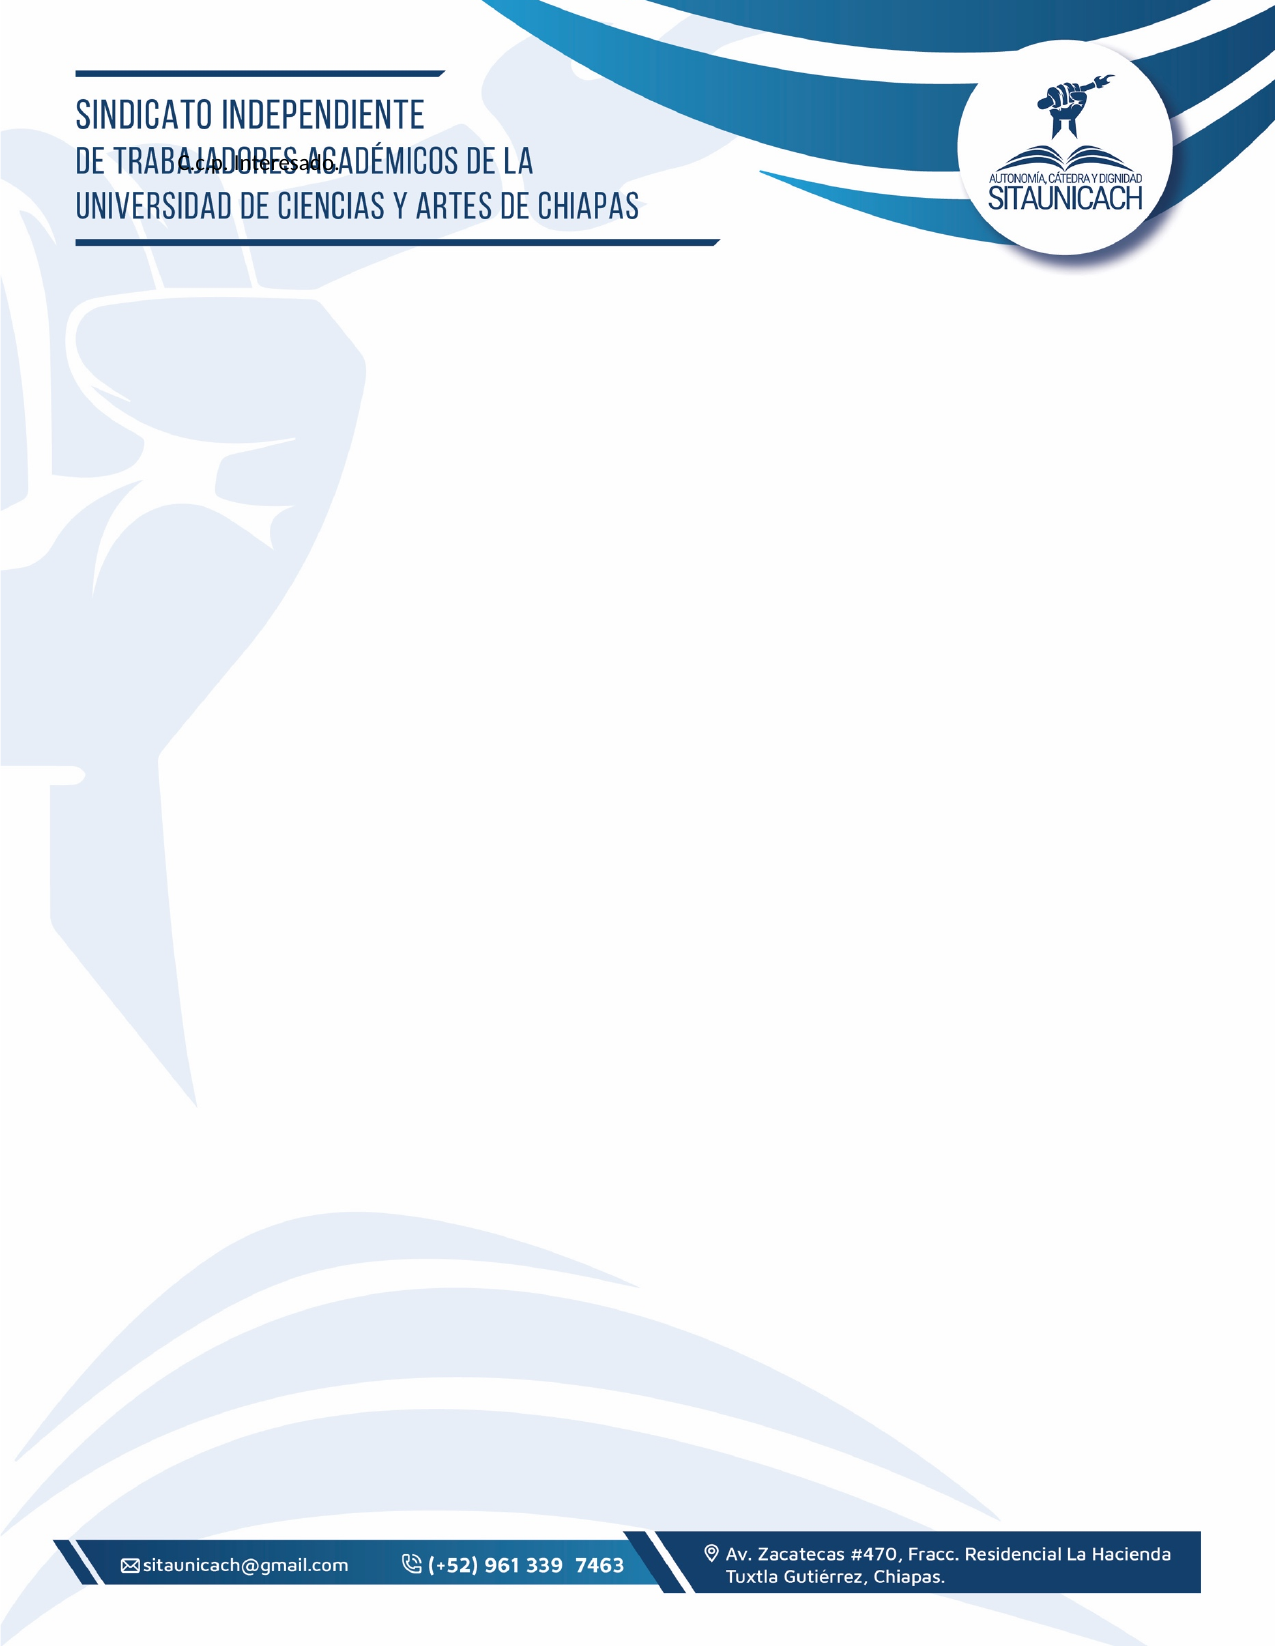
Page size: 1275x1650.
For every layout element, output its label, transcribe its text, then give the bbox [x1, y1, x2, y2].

text C.c.p. Interesado. [177, 148, 1098, 176]
picture [0, 0, 1275, 1646]
